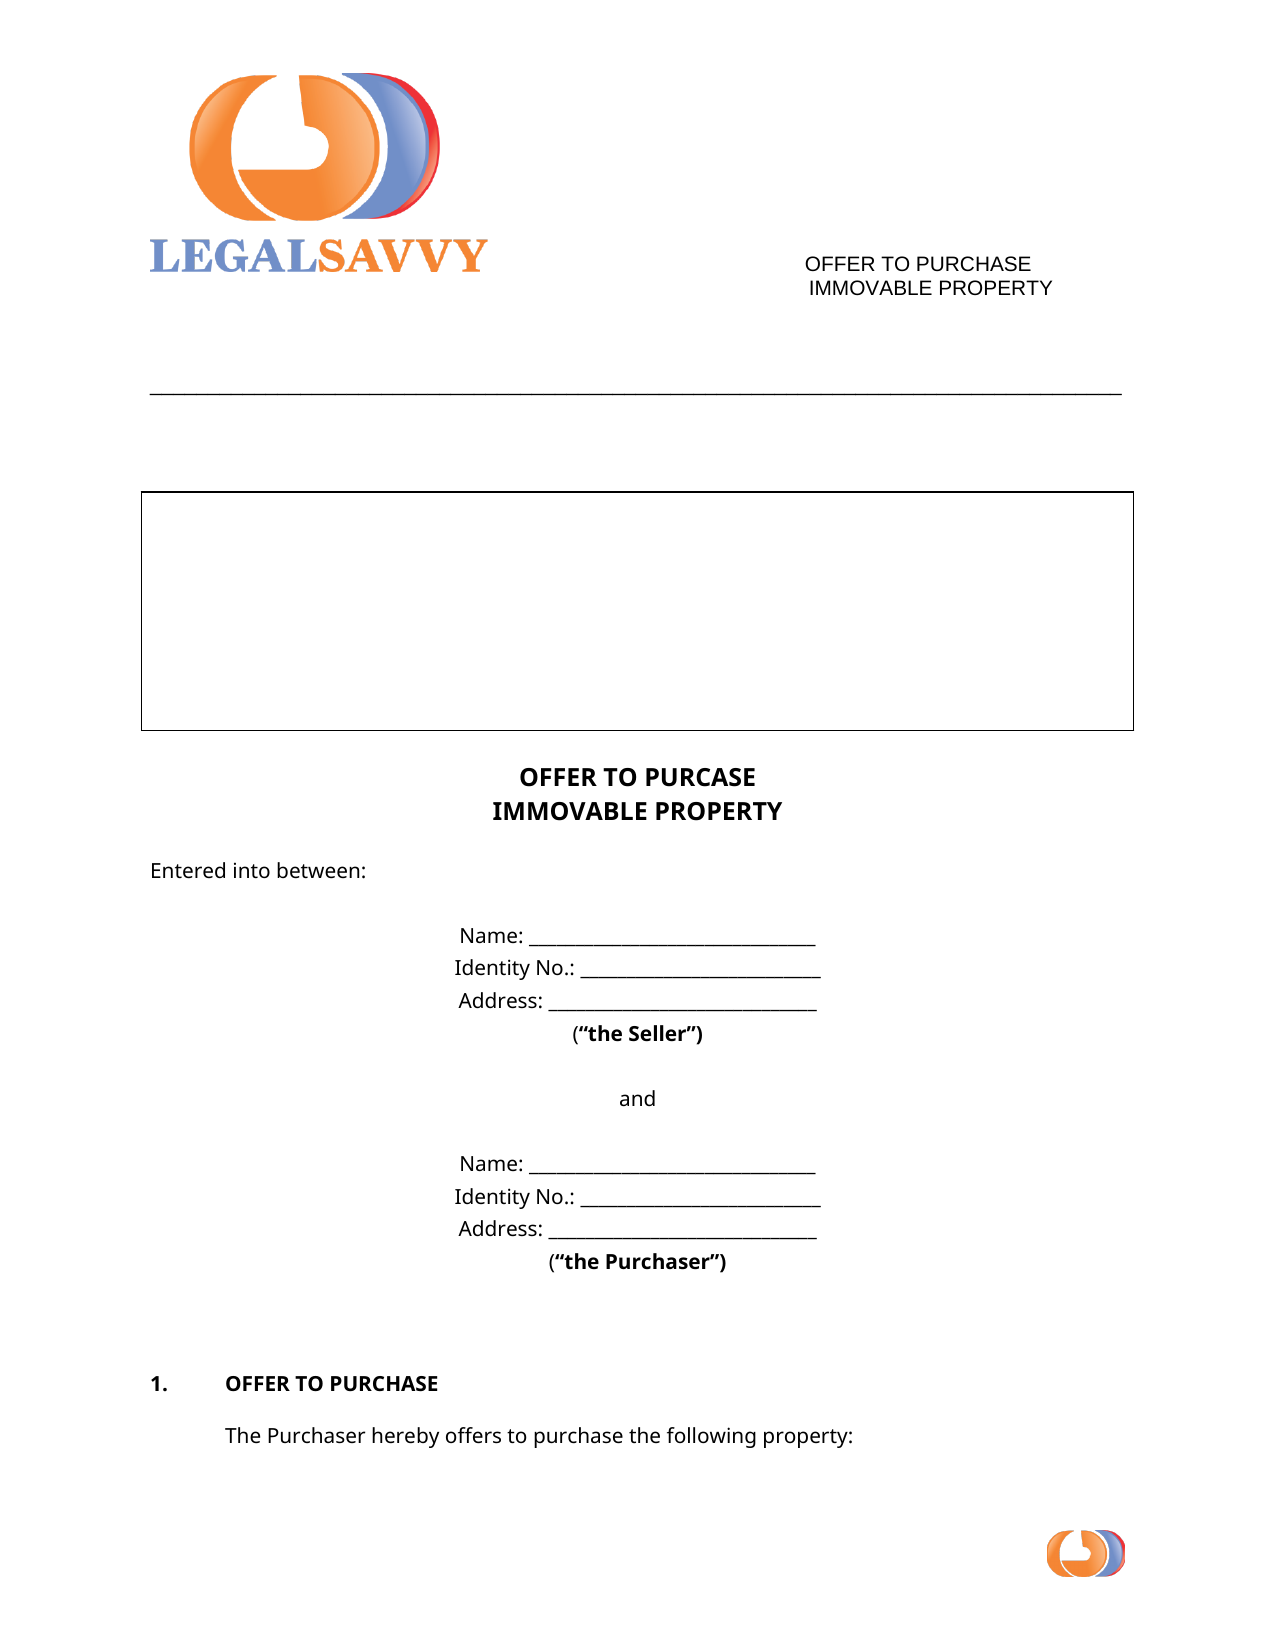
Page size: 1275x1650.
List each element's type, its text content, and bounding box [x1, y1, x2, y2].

text and [150, 1084, 1125, 1112]
text (“the Purchaser”) [150, 1247, 1125, 1275]
text Identity No.: __________________________ [150, 953, 1125, 982]
title OFFER TO PURCASE [150, 759, 1125, 793]
text Address: _____________________________ [150, 1214, 1125, 1243]
picture [1047, 1530, 1125, 1577]
text Name: _______________________________ [150, 921, 1125, 949]
text (“the Seller”) [150, 1019, 1125, 1047]
text Address: _____________________________ [150, 986, 1125, 1014]
text Entered into between: [150, 856, 1125, 884]
text Identity No.: __________________________ [150, 1182, 1125, 1210]
text Name: _______________________________ [150, 1149, 1125, 1178]
title IMMOVABLE PROPERTY [150, 793, 1125, 827]
text The Purchaser hereby offers to purchase the following property: [150, 1421, 1125, 1450]
picture [150, 73, 488, 272]
text 1. OFFER TO PURCHASE [150, 1369, 1125, 1397]
